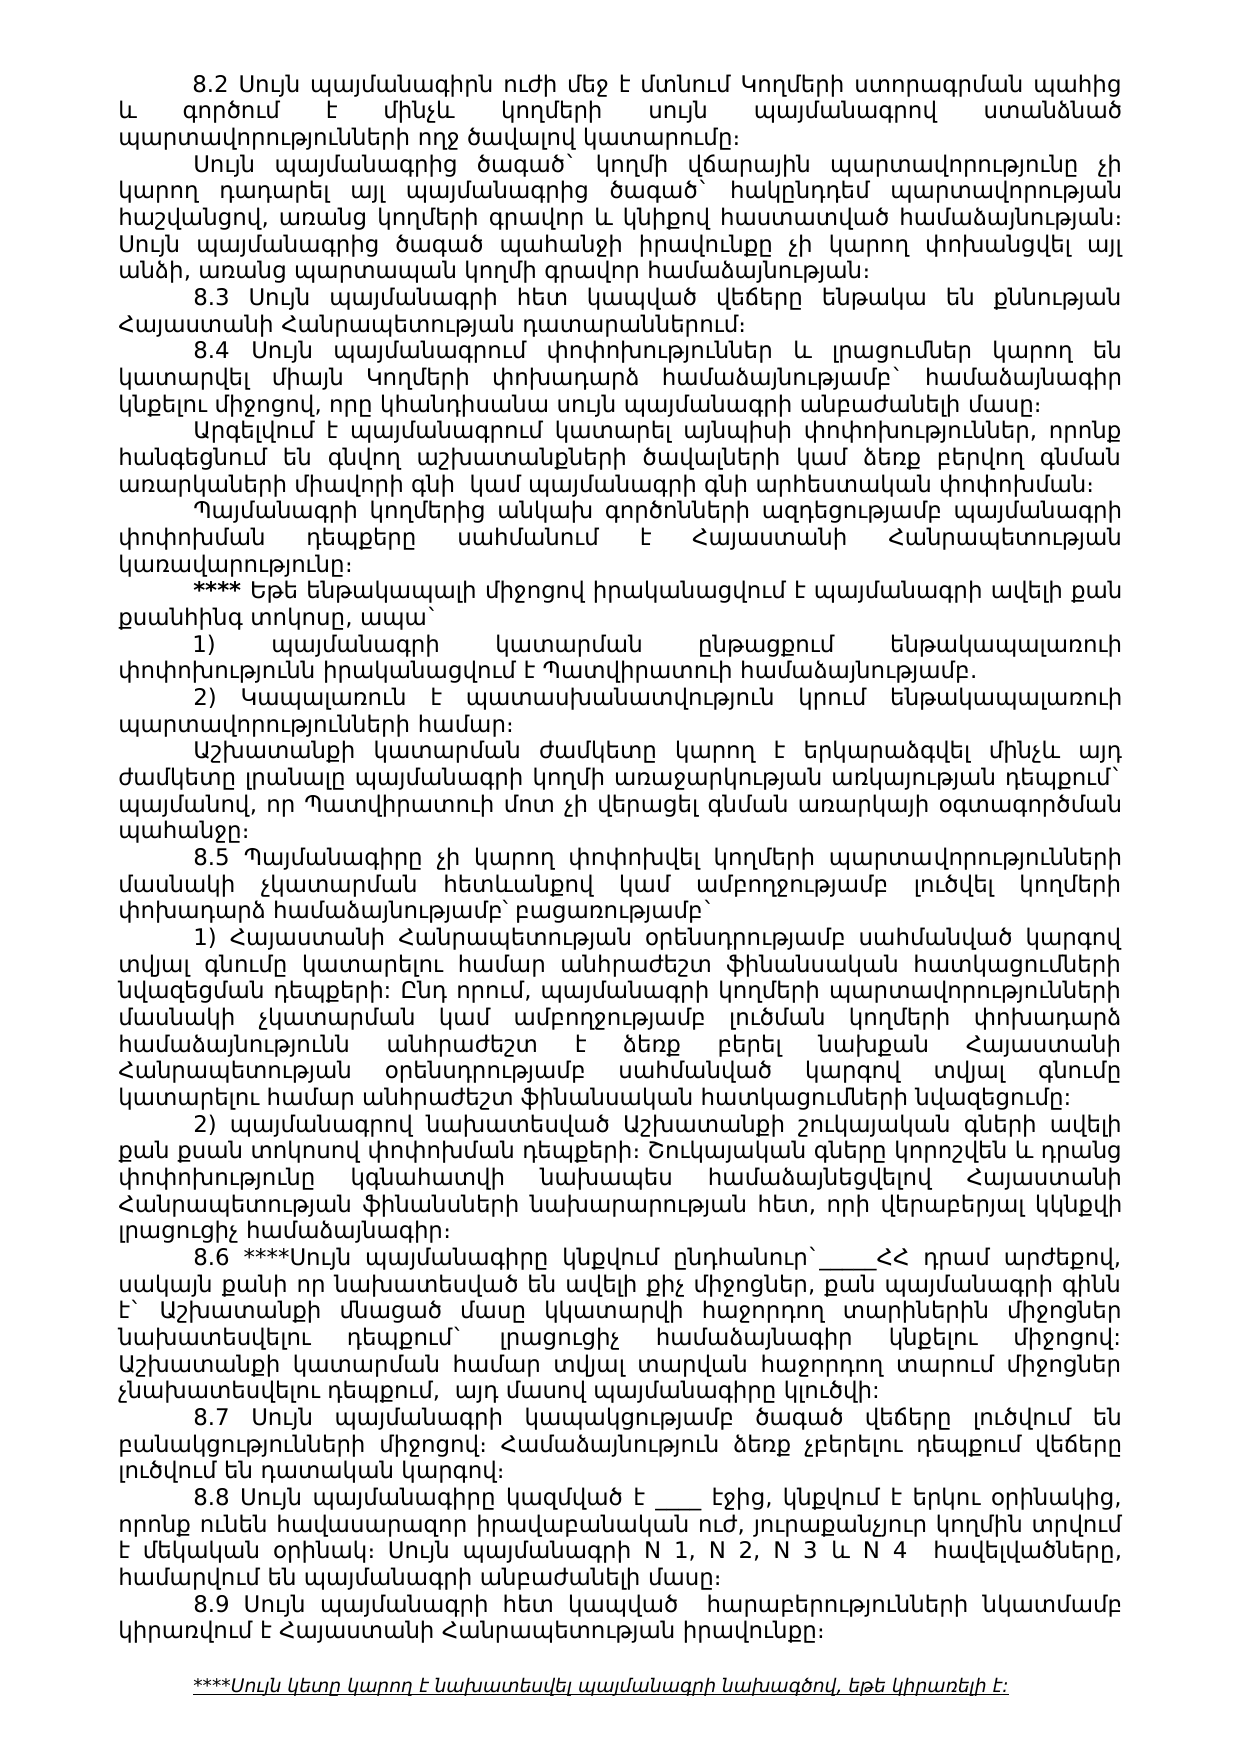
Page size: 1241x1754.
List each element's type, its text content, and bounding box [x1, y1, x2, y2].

text 1) պայմանագրի կատարման ընթացքում ենթակապալառուի փոփոխությունն իրականացվում է Պատվիրատուի համաձայնությամբ. [118, 631, 1122, 684]
text 8.8 Սույն պայմանագիրը կազմված է ____ էջից, կնքվում է երկու օրինակից, որոնք ունեն հավասարազոր իրավաբանական ուժ, յուրաքանչյուր կողմին տրվում է մեկական օրինակ։ Սույն պայմանագրի N 1, N 2, N 3 և N 4 հավելվածները, համարվում են պայմանագրի անբաժանելի մասը։ [118, 1484, 1122, 1591]
text 8.5 Պայմանագիրը չի կարող փոփոխվել կողմերի պարտավորությունների մասնակի չկատարման հետևանքով կամ ամբողջությամբ լուծվել կողմերի փոխադարձ համաձայնությամբ՝ բացառությամբ` [118, 844, 1122, 924]
text Սույն պայմանագրից ծագած` կողմի վճարային պարտավորությունը չի կարող դադարել այլ պայմանագրից ծագած` հակընդդեմ պարտավորության հաշվանցով, առանց կողմերի գրավոր և կնիքով հաստատված համաձայնության։ Սույն պայմանագրից ծագած պահանջի իրավունքը չի կարող փոխանցվել այլ անձի, առանց պարտապան կողմի գրավոր համաձայնության։ [118, 151, 1122, 284]
text 8.7 Սույն պայմանագրի կապակցությամբ ծագած վեճերը լուծվում են բանակցությունների միջոցով։ Համաձայնություն ձեռք չբերելու դեպքում վեճերը լուծվում են դատական կարգով։ [118, 1404, 1122, 1484]
text 8.4 Սույն պայմանագրում փոփոխություններ և լրացումներ կարող են կատարվել միայն Կողմերի փոխադարձ համաձայնությամբ` համաձայնագիր կնքելու միջոցով, որը կհանդիսանա սույն պայմանագրի անբաժանելի մասը։ [118, 337, 1122, 417]
text 2) Կապալառուն է պատասխանատվություն կրում ենթակապալառուի պարտավորությունների համար։ [118, 684, 1122, 737]
text 8.2 Սույն պայմանագիրն ուժի մեջ է մտնում Կողմերի ստորագրման պահից և գործում է մինչև կողմերի սույն պայմանագրով ստանձնած պարտավորությունների ողջ ծավալով կատարումը։ [118, 71, 1122, 151]
text Աշխատանքի կատարման ժամկետը կարող է երկարաձգվել մինչև այդ ժամկետը լրանալը պայմանագրի կողմի առաջարկության առկայության դեպքում` պայմանով, որ Պատվիրատուի մոտ չի վերացել գնման առարկայի օգտագործման պահանջը։ [118, 737, 1122, 844]
text Պայմանագրի կողմերից անկախ գործոնների ազդեցությամբ պայմանագրի փոփոխման դեպքերը սահմանում է Հայաստանի Հանրապետության կառավարությունը։ [118, 497, 1122, 577]
text **** Եթե ենթակապալի միջոցով իրականացվում է պայմանագրի ավելի քան քսանհինգ տոկոսը, ապա` [118, 577, 1122, 631]
text 1) Հայաստանի Հանրապետության օրենսդրությամբ սահմանված կարգով տվյալ գնումը կատարելու համար անհրաժեշտ ֆինանսական հատկացումների նվազեցման դեպքերի: Ընդ որում, պայմանագրի կողմերի պարտավորությունների մասնակի չկատարման կամ ամբողջությամբ լուծման կողմերի փոխադարձ համաձայնությունն անհրաժեշտ է ձեռք բերել նախքան Հայաստանի Հանրապետության օրենսդրությամբ սահմանված կարգով տվյալ գնումը կատարելու համար անհրաժեշտ ֆինանսական հատկացումների նվազեցումը: [118, 924, 1122, 1111]
text 2) պայմանագրով նախատեսված Աշխատանքի շուկայական գների ավելի քան քսան տոկոսով փոփոխման դեպքերի։ Շուկայական գները կորոշվեն և դրանց փոփոխությունը կգնահատվի նախապես համաձայնեցվելով Հայաստանի Հանրապետության ֆինանսների նախարարության հետ, որի վերաբերյալ կկնքվի լրացուցիչ համաձայնագիր։ [118, 1111, 1122, 1244]
text Արգելվում է պայմանագրում կատարել այնպիսի փոփոխություններ, որոնք հանգեցնում են գնվող աշխատանքների ծավալների կամ ձեռք բերվող գնման առարկաների միավորի գնի կամ պայմանագրի գնի արհեստական փոփոխման։ [118, 417, 1122, 497]
text 8.3 Սույն պայմանագրի հետ կապված վեճերը ենթակա են քննության Հայաստանի Հանրապետության դատարաններում։ [118, 284, 1122, 337]
text 8.6 ****Սույն պայմանագիրը կնքվում ընդհանուր`_____ՀՀ դրամ արժեքով, սակայն քանի որ նախատեսված են ավելի քիչ միջոցներ, քան պայմանագրի գինն է` Աշխատանքի մնացած մասը կկատարվի հաջորդող տարիներին միջոցներ նախատեսվելու դեպքում` լրացուցիչ համաձայնագիր կնքելու միջոցով: Աշխատանքի կատարման համար տվյալ տարվան հաջորդող տարում միջոցներ չնախատեսվելու դեպքում, այդ մասով պայմանագիրը կլուծվի: [118, 1244, 1122, 1404]
text ****Սույն կետը կարող է նախատեսվել պայմանագրի նախագծով, եթե կիրառելի է: [118, 1675, 1122, 1697]
text 8.9 Սույն պայմանագրի հետ կապված հարաբերությունների նկատմամբ կիրառվում է Հայաստանի Հանրապետության իրավունքը։ [118, 1591, 1122, 1644]
